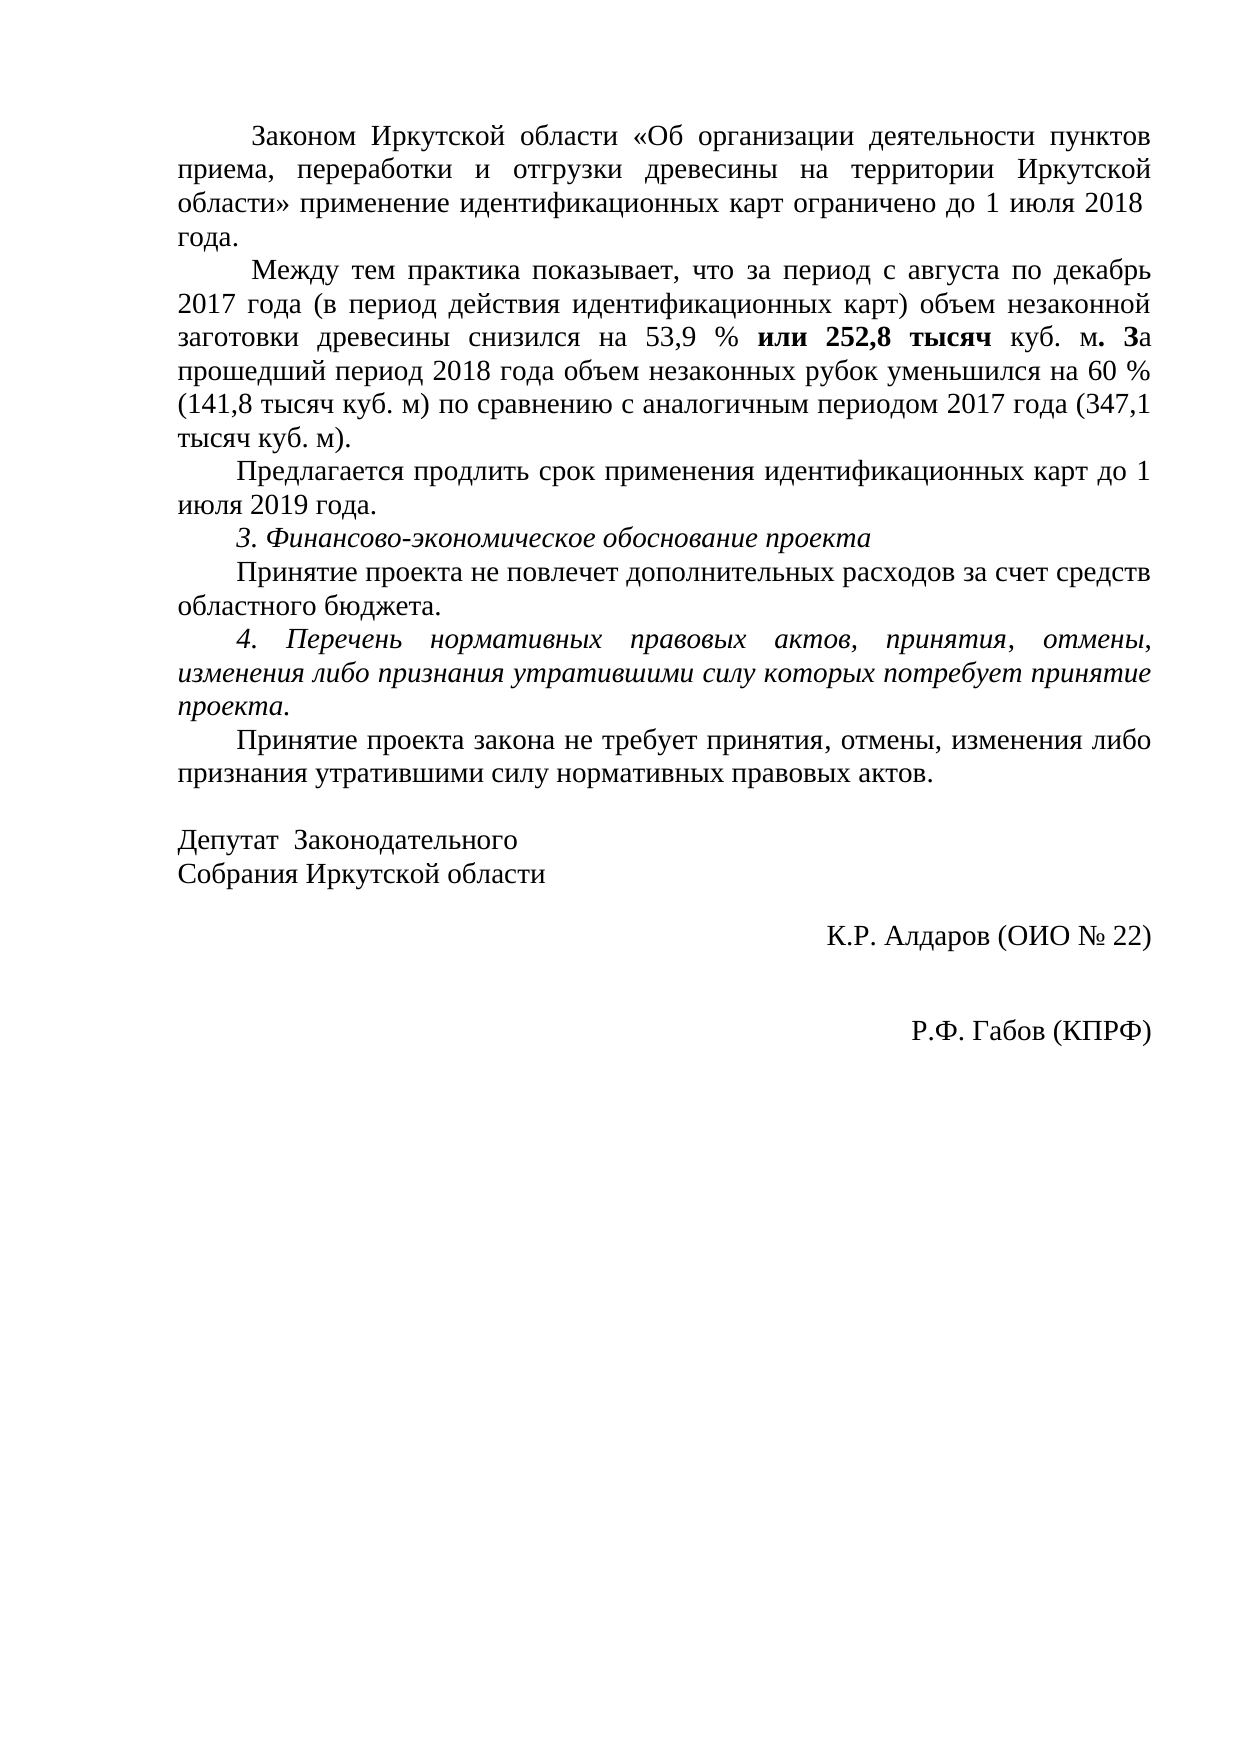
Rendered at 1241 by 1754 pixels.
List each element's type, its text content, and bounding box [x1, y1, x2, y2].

text Собрания Иркутской области [177, 856, 1152, 889]
text Законом Иркутской области «Об организации деятельности пунктов приема, переработки и отгрузки древесины на территории Иркутской области» применение идентификационных карт ограничено до 1 июля 2018 года. [177, 118, 1152, 252]
text Принятие проекта не повлечет дополнительных расходов за счет средств областного бюджета. [177, 554, 1152, 621]
text 4. Перечень нормативных правовых актов, принятия, отмены, изменения либо признания утратившими силу которых потребует принятие проекта. [177, 621, 1152, 722]
text Р.Ф. Габов (КПРФ) [236, 1013, 1152, 1046]
text Принятие проекта закона не требует принятия, отмены, изменения либо признания утратившими силу нормативных правовых актов. [177, 722, 1152, 789]
text Предлагается продлить срок применения идентификационных карт до 1 июля 2019 года. [177, 453, 1152, 521]
text К.Р. Алдаров (ОИО № 22) [236, 918, 1152, 951]
text Между тем практика показывает, что за период с августа по декабрь 2017 года (в период действия идентификационных карт) объем незаконной заготовки древесины снизился на 53,9 % или 252,8 тысяч куб. м. За прошедший период 2018 года объем незаконных рубок уменьшился на 60 % (141,8 тысяч куб. м) по сравнению с аналогичным периодом 2017 года (347,1 тысяч куб. м). [177, 252, 1152, 453]
text Депутат Законодательного [177, 822, 1152, 856]
text 3. Финансово-экономическое обоснование проекта [177, 521, 1152, 554]
